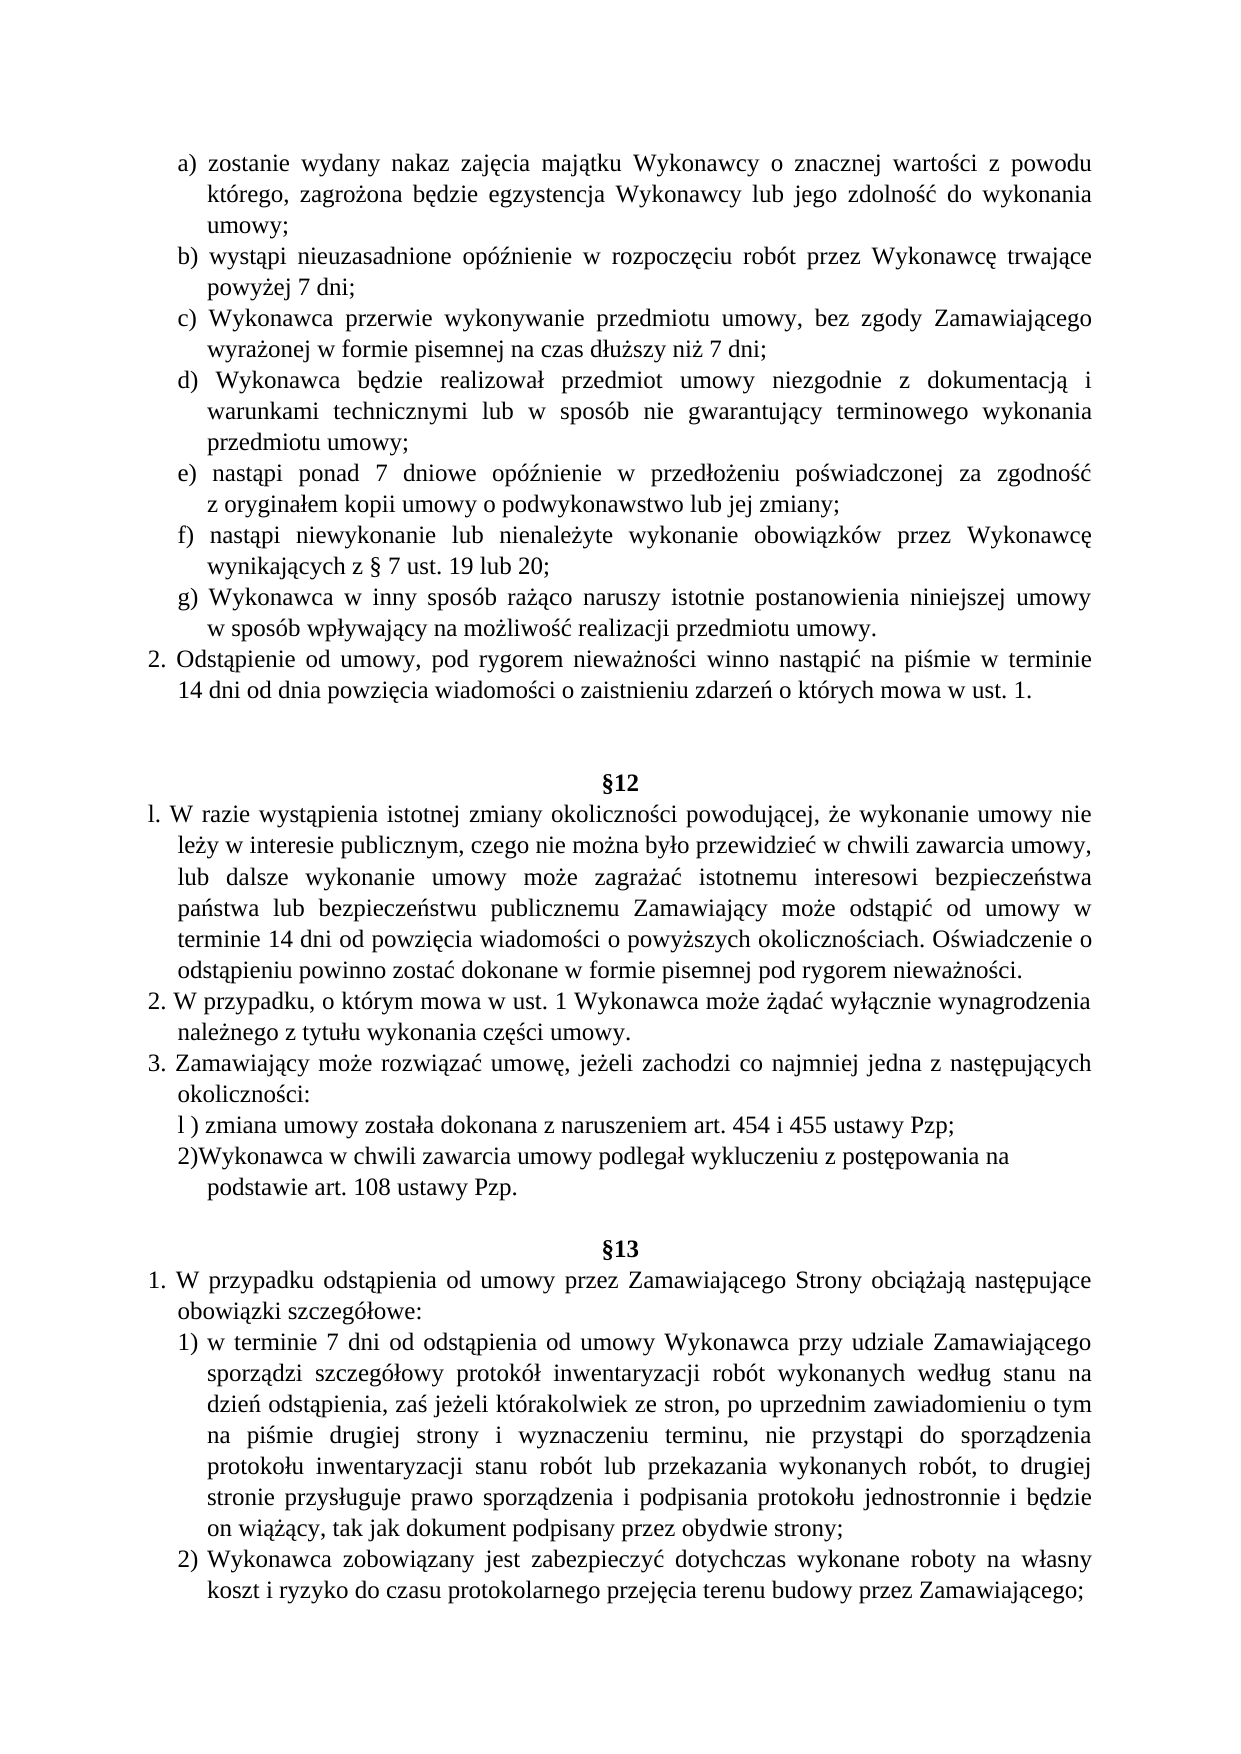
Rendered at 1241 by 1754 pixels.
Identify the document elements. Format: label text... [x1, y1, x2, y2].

text 2. W przypadku, o którym mowa w ust. 1 Wykonawca może żądać wyłącznie wynagrodzenia należnego z tytułu wykonania części umowy. [148, 986, 1092, 1046]
text §12 [148, 768, 1092, 797]
text 2)Wykonawca w chwili zawarcia umowy podlegał wykluczeniu z postępowania na [177, 1141, 1092, 1170]
text e) nastąpi ponad 7 dniowe opóźnienie w przedłożeniu poświadczonej za zgodność z oryginałem kopii umowy o podwykonawstwo lub jej zmiany; [177, 458, 1092, 518]
text f) nastąpi niewykonanie lub nienależyte wykonanie obowiązków przez Wykonawcę wynikających z § 7 ust. 19 lub 20; [177, 520, 1092, 580]
text g) Wykonawca w inny sposób rażąco naruszy istotnie postanowienia niniejszej umowy w sposób wpływający na możliwość realizacji przedmiotu umowy. [177, 582, 1092, 642]
text 1) w terminie 7 dni od odstąpienia od umowy Wykonawca przy udziale Zamawiającego sporządzi szczegółowy protokół inwentaryzacji robót wykonanych według stanu na dzień odstąpienia, zaś jeżeli którakolwiek ze stron, po uprzednim zawiadomieniu o tym na piśmie drugiej strony i wyznaczeniu terminu, nie przystąpi do sporządzenia protokołu inwentaryzacji stanu robót lub przekazania wykonanych robót, to drugiej stronie przysługuje prawo sporządzenia i podpisania protokołu jednostronnie i będzie on wiążący, tak jak dokument podpisany przez obydwie strony; [177, 1327, 1092, 1542]
text 3. Zamawiający może rozwiązać umowę, jeżeli zachodzi co najmniej jedna z następujących okoliczności: [148, 1048, 1092, 1108]
text l. W razie wystąpienia istotnej zmiany okoliczności powodującej, że wykonanie umowy nie leży w interesie publicznym, czego nie można było przewidzieć w chwili zawarcia umowy, lub dalsze wykonanie umowy może zagrażać istotnemu interesowi bezpieczeństwa państwa lub bezpieczeństwu publicznemu Zamawiający może odstąpić od umowy w terminie 14 dni od powzięcia wiadomości o powyższych okolicznościach. Oświadczenie o odstąpieniu powinno zostać dokonane w formie pisemnej pod rygorem nieważności. [148, 799, 1092, 983]
text 2) Wykonawca zobowiązany jest zabezpieczyć dotychczas wykonane roboty na własny koszt i ryzyko do czasu protokolarnego przejęcia terenu budowy przez Zamawiającego; [177, 1544, 1092, 1604]
text 2. Odstąpienie od umowy, pod rygorem nieważności winno nastąpić na piśmie w terminie 14 dni od dnia powzięcia wiadomości o zaistnieniu zdarzeń o których mowa w ust. 1. [148, 644, 1092, 704]
text l ) zmiana umowy została dokonana z naruszeniem art. 454 i 455 ustawy Pzp; [177, 1110, 1092, 1139]
text 1. W przypadku odstąpienia od umowy przez Zamawiającego Strony obciążają następujące obowiązki szczegółowe: [148, 1265, 1092, 1325]
text c) Wykonawca przerwie wykonywanie przedmiotu umowy, bez zgody Zamawiającego wyrażonej w formie pisemnej na czas dłuższy niż 7 dni; [177, 303, 1092, 363]
text d) Wykonawca będzie realizował przedmiot umowy niezgodnie z dokumentacją i warunkami technicznymi lub w sposób nie gwarantujący terminowego wykonania przedmiotu umowy; [177, 365, 1092, 456]
text podstawie art. 108 ustawy Pzp. [177, 1172, 1092, 1201]
text b) wystąpi nieuzasadnione opóźnienie w rozpoczęciu robót przez Wykonawcę trwające powyżej 7 dni; [177, 241, 1092, 301]
text §13 [148, 1234, 1092, 1263]
text a) zostanie wydany nakaz zajęcia majątku Wykonawcy o znacznej wartości z powodu którego, zagrożona będzie egzystencja Wykonawcy lub jego zdolność do wykonania umowy; [177, 148, 1092, 238]
